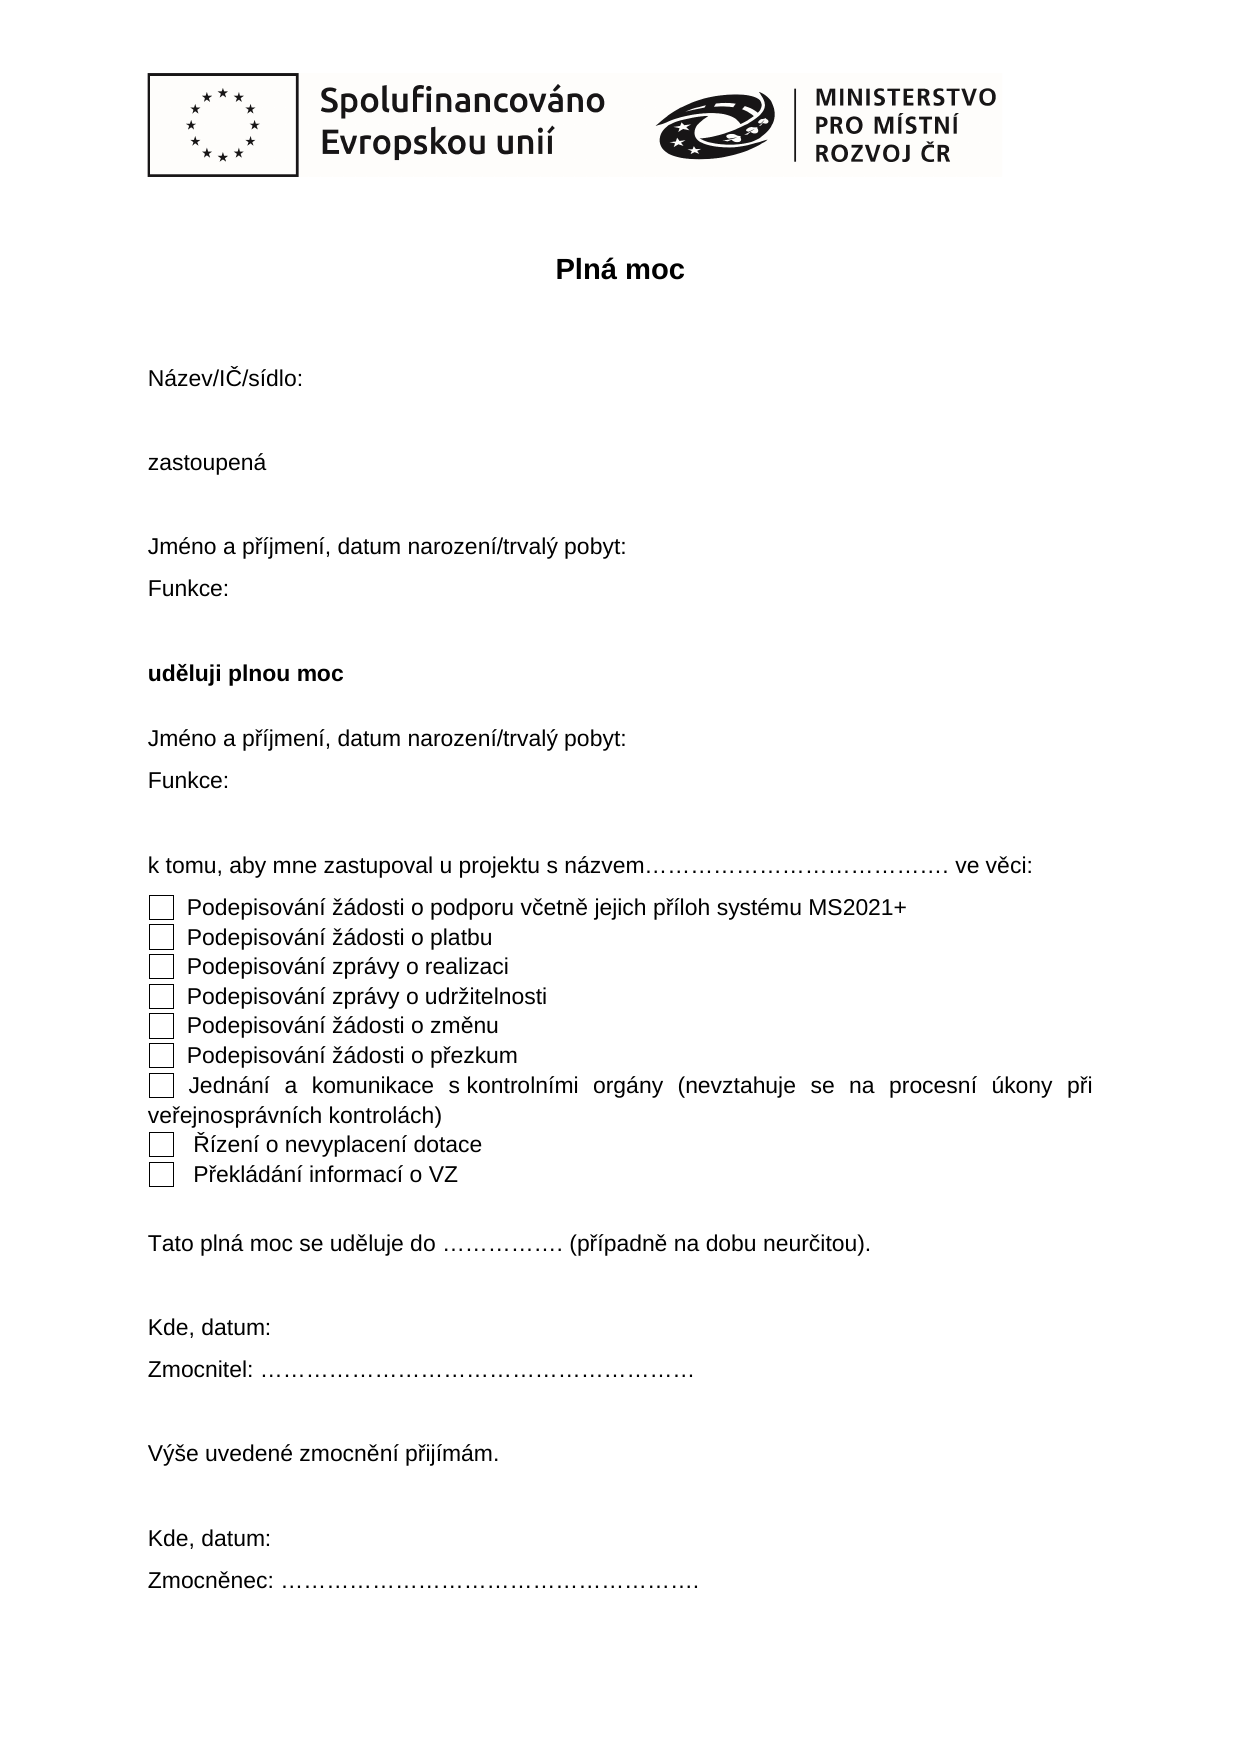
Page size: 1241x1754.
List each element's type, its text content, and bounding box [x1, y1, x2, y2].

text Podepisování zprávy o realizaci [148, 953, 1093, 979]
text Zmocněnec: ………………………………………………. [148, 1567, 1093, 1593]
text Název/IČ/sídlo: [148, 364, 1093, 391]
text Kde, datum: [148, 1314, 1093, 1340]
text Jednání a komunikace s kontrolními orgány (nevztahuje se na procesní úkony při veřejnosprávních kontrolách) [148, 1072, 1093, 1128]
text Jméno a příjmení, datum narození/trvalý pobyt: [148, 533, 1093, 559]
text k tomu, aby mne zastupoval u projektu s názvem…………………………………. ve věci: [148, 852, 1093, 878]
text Zmocnitel: ………………………………………………… [148, 1356, 1093, 1382]
text Podepisování žádosti o přezkum [148, 1042, 1093, 1068]
text Řízení o nevyplacení dotace [148, 1131, 1093, 1158]
text Výše uvedené zmocnění přijímám. [148, 1440, 1093, 1467]
text Plná moc [148, 252, 1093, 285]
picture [147, 73, 1003, 177]
text Překládání informací o VZ [148, 1161, 1093, 1187]
text Podepisování žádosti o platbu [148, 923, 1093, 950]
text Podepisování zprávy o udržitelnosti [148, 983, 1093, 1009]
text Podepisování žádosti o podporu včetně jejich příloh systému MS2021+ [148, 894, 1093, 920]
text Funkce: [148, 767, 1093, 793]
text Kde, datum: [148, 1525, 1093, 1551]
text Tato plná moc se uděluje do ……………. (případně na dobu neurčitou). [148, 1229, 1093, 1256]
text uděluji plnou moc [148, 660, 1093, 686]
text Podepisování žádosti o změnu [148, 1012, 1093, 1039]
text Jméno a příjmení, datum narození/trvalý pobyt: [148, 725, 1093, 751]
text Funkce: [148, 575, 1093, 602]
text zastoupená [148, 449, 1093, 475]
